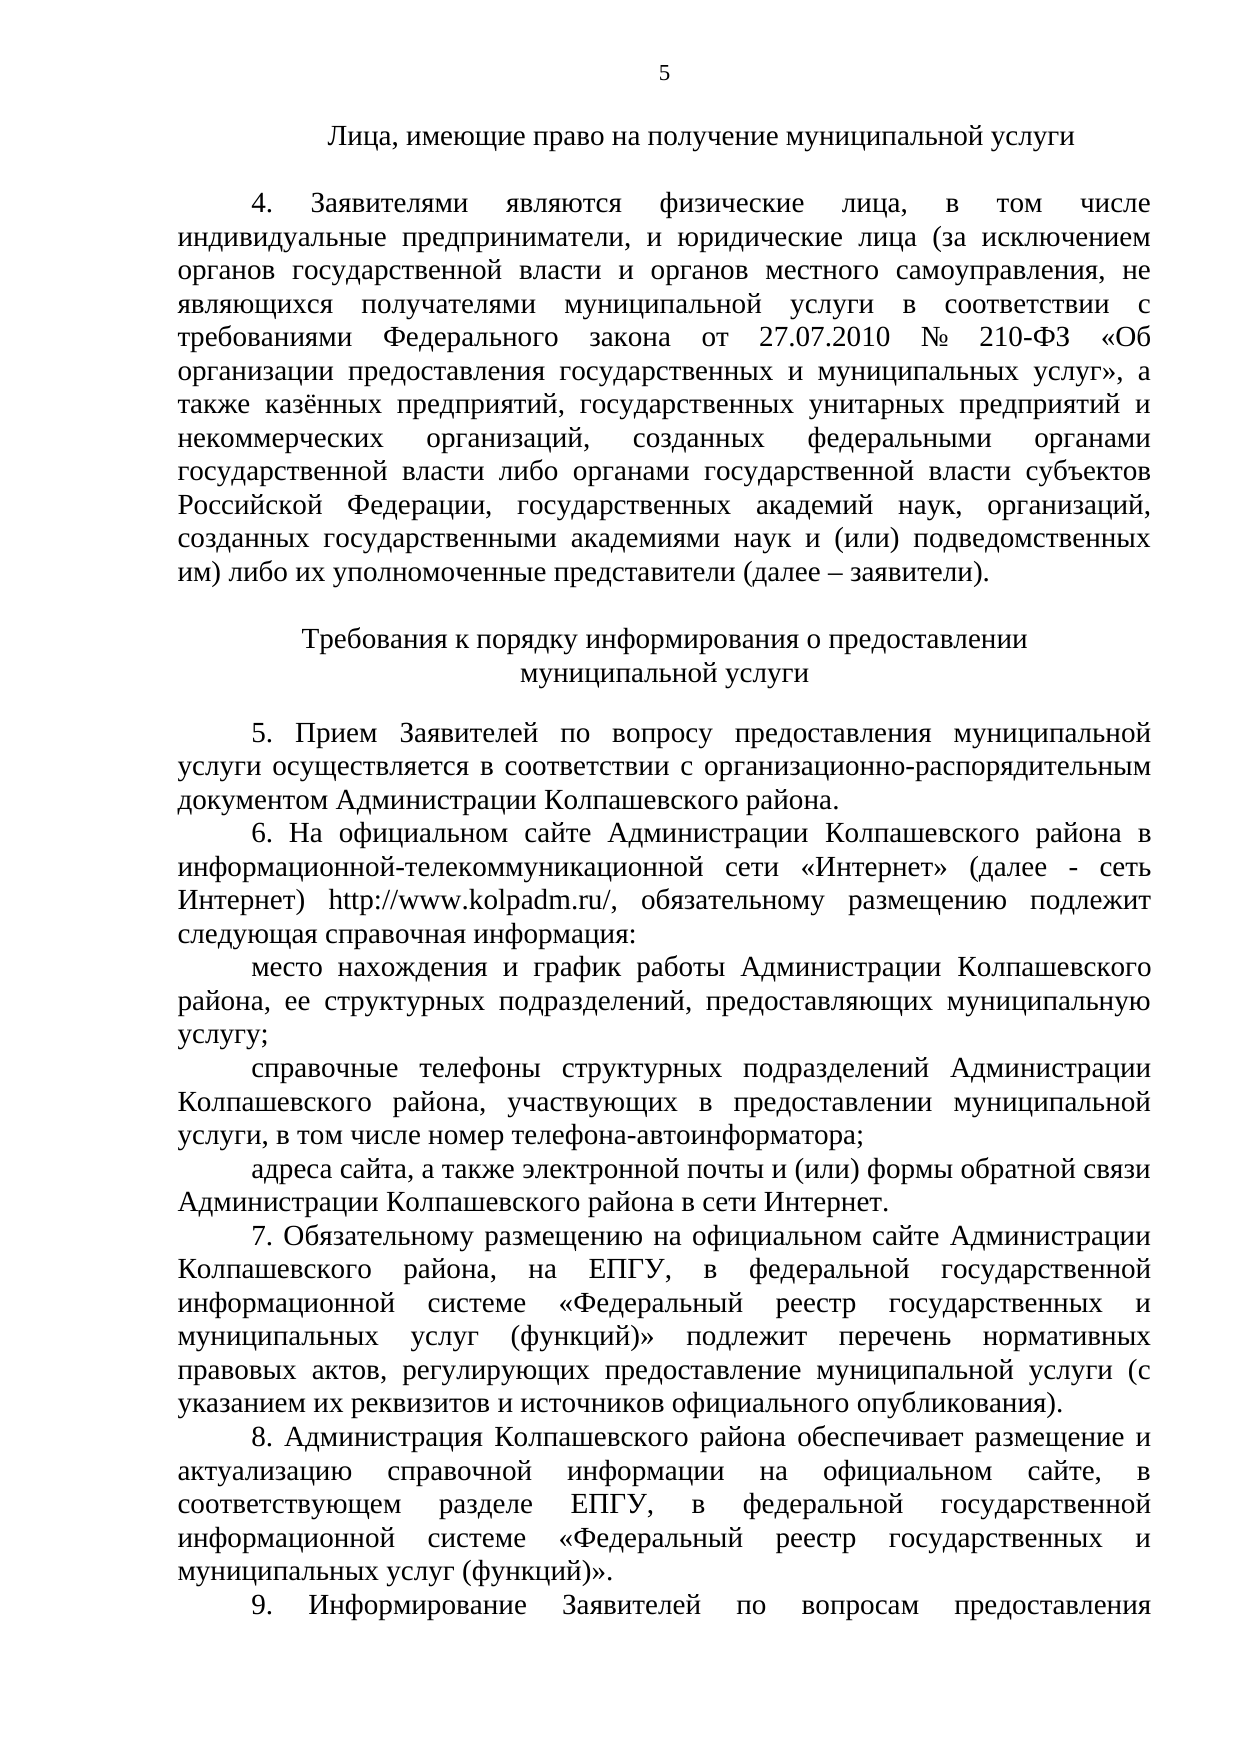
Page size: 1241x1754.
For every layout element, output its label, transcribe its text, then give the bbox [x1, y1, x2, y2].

text 5. Прием Заявителей по вопросу предоставления муниципальной услуги осуществляется в соответствии с организационно-распорядительным документом Администрации Колпашевского района. [177, 715, 1152, 815]
text Требования к порядку информирования о предоставлении [177, 621, 1152, 655]
text Лица, имеющие право на получение муниципальной услуги [177, 118, 1152, 152]
text справочные телефоны структурных подразделений Администрации Колпашевского района, участвующих в предоставлении муниципальной услуги, в том числе номер телефона-автоинформатора; [177, 1050, 1152, 1151]
text место нахождения и график работы Администрации Колпашевского района, ее структурных подразделений, предоставляющих муниципальную услугу; [177, 949, 1152, 1050]
text муниципальной услуги [177, 655, 1152, 688]
text 7. Обязательному размещению на официальном сайте Администрации Колпашевского района, на ЕПГУ, в федеральной государственной информационной системе «Федеральный реестр государственных и муниципальных услуг (функций)» подлежит перечень нормативных правовых актов, регулирующих предоставление муниципальной услуги (с указанием их реквизитов и источников официального опубликования). [177, 1218, 1152, 1419]
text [177, 1587, 1152, 1620]
text 4. Заявителями являются физические лица, в том числе индивидуальные предприниматели, и юридические лица (за исключением органов государственной власти и органов местного самоуправления, не являющихся получателями муниципальной услуги в соответствии с требованиями Федерального закона от 27.07.2010 № 210-ФЗ «Об организации предоставления государственных и муниципальных услуг», а также казённых предприятий, государственных унитарных предприятий и некоммерческих организаций, созданных федеральными органами государственной власти либо органами государственной власти субъектов Российской Федерации, государственных академий наук, организаций, созданных государственными академиями наук и (или) подведомственных им) либо их уполномоченные представители (далее – заявители). [177, 185, 1152, 588]
list 6. На официальном сайте Администрации Колпашевского района в информационной-телекоммуникационной сети «Интернет» (далее - сеть Интернет) http://www.kolpadm.ru/, обязательному размещению подлежит следующая справочная информация: [177, 815, 1152, 949]
text 8. Администрация Колпашевского района обеспечивает размещение и актуализацию справочной информации на официальном сайте, в соответствующем разделе ЕПГУ, в федеральной государственной информационной системе «Федеральный реестр государственных и муниципальных услуг (функций)». [177, 1419, 1152, 1587]
text адреса сайта, а также электронной почты и (или) формы обратной связи Администрации Колпашевского района в сети Интернет. [177, 1151, 1152, 1218]
